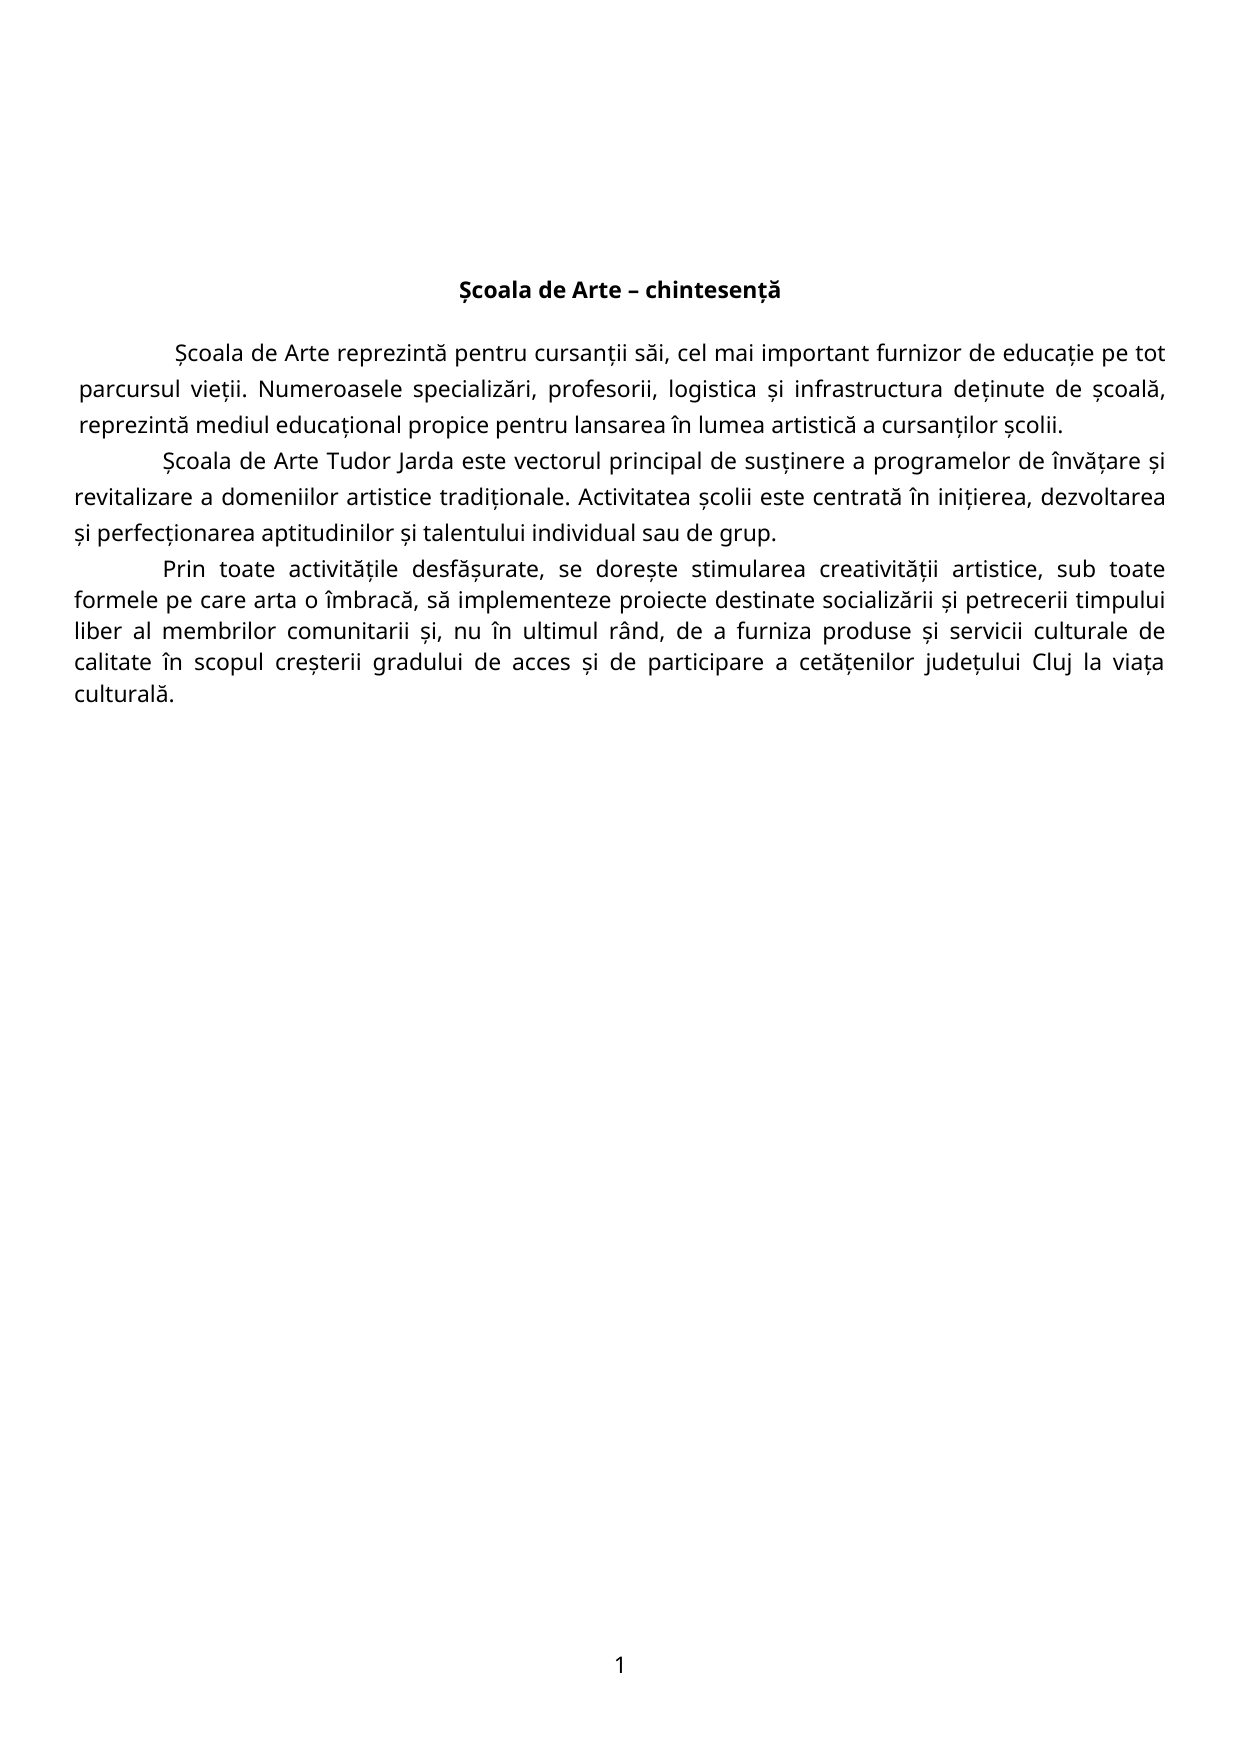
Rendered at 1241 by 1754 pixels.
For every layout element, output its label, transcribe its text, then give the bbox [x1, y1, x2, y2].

text Şcoala de Arte – chintesenţă [74, 274, 1166, 306]
text Şcoala de Arte reprezintă pentru cursanții săi, cel mai important furnizor de educaţie pe tot parcursul vieţii. Numeroasele specializări, profesorii, logistica şi infrastructura deținute de şcoală, reprezintă mediul educațional propice pentru lansarea în lumea artistică a cursanților şcolii. [78, 337, 1166, 440]
text Școala de Arte Tudor Jarda este vectorul principal de susținere a programelor de învățare şi revitalizare a domeniilor artistice tradiționale. Activitatea şcolii este centrată în inițierea, dezvoltarea şi perfecționarea aptitudinilor şi talentului individual sau de grup. [74, 445, 1166, 548]
text Prin toate activitățile desfășurate, se dorește stimularea creativității artistice, sub toate formele pe care arta o îmbracă, să implementeze proiecte destinate socializării şi petrecerii timpului liber al membrilor comunitarii şi, nu în ultimul rând, de a furniza produse şi servicii culturale de calitate în scopul creşterii gradului de acces şi de participare a cetăţenilor judeţului Cluj la viaţa culturală. [74, 552, 1166, 709]
